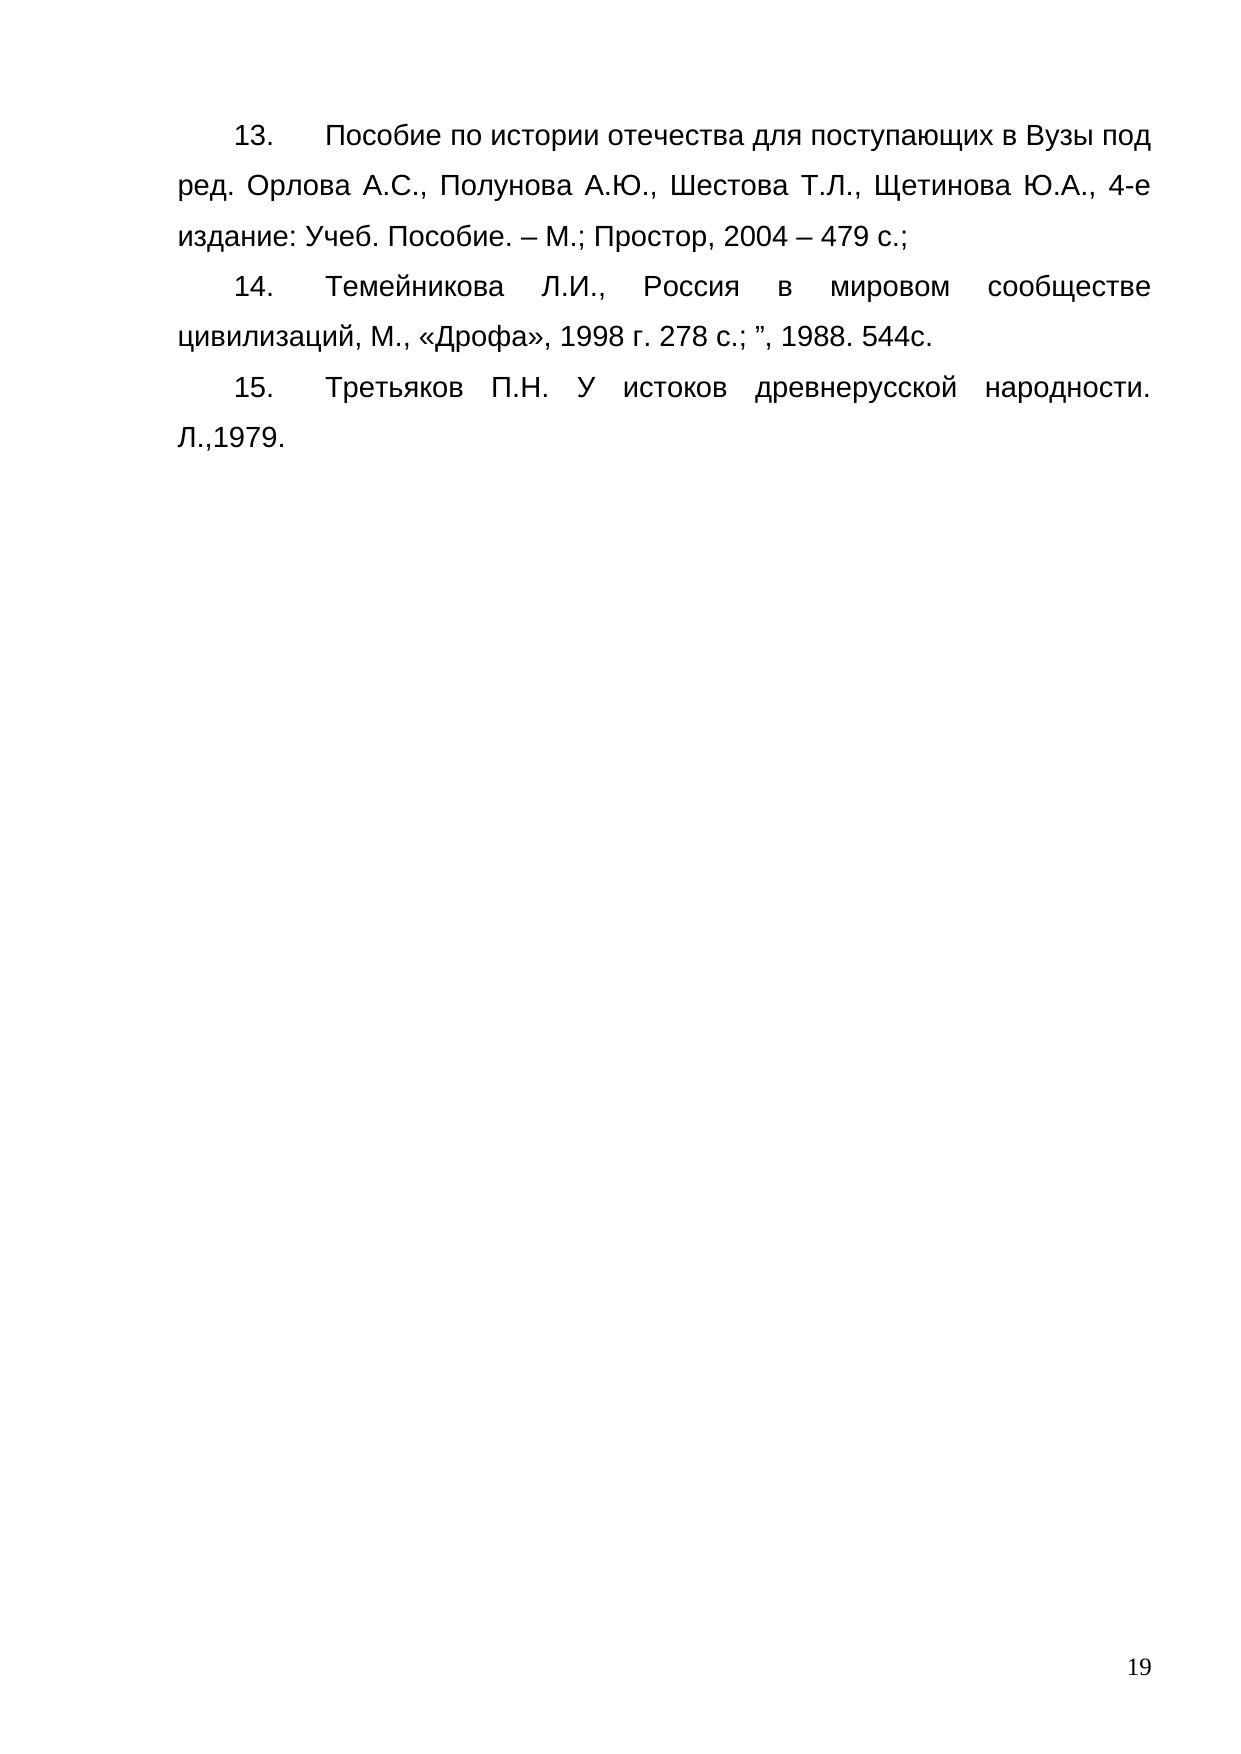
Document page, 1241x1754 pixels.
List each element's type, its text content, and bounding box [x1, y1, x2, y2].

list Темейникова Л.И., Россия в мировом сообществе цивилизаций, М., «Дрофа», 1998 г. 278 с.; ”, 1988. 544с. [177, 269, 1152, 353]
list Пособие по истории отечества для поступающих в Вузы под ред. Орлова А.С., Полунова А.Ю., Шестова Т.Л., Щетинова Ю.А., 4-е издание: Учеб. Пособие. – М.; Простор, 2004 – 479 с.; [177, 118, 1152, 252]
list Третьяков П.Н. У истоков древнерусской народности. Л.,1979. [177, 370, 1152, 453]
